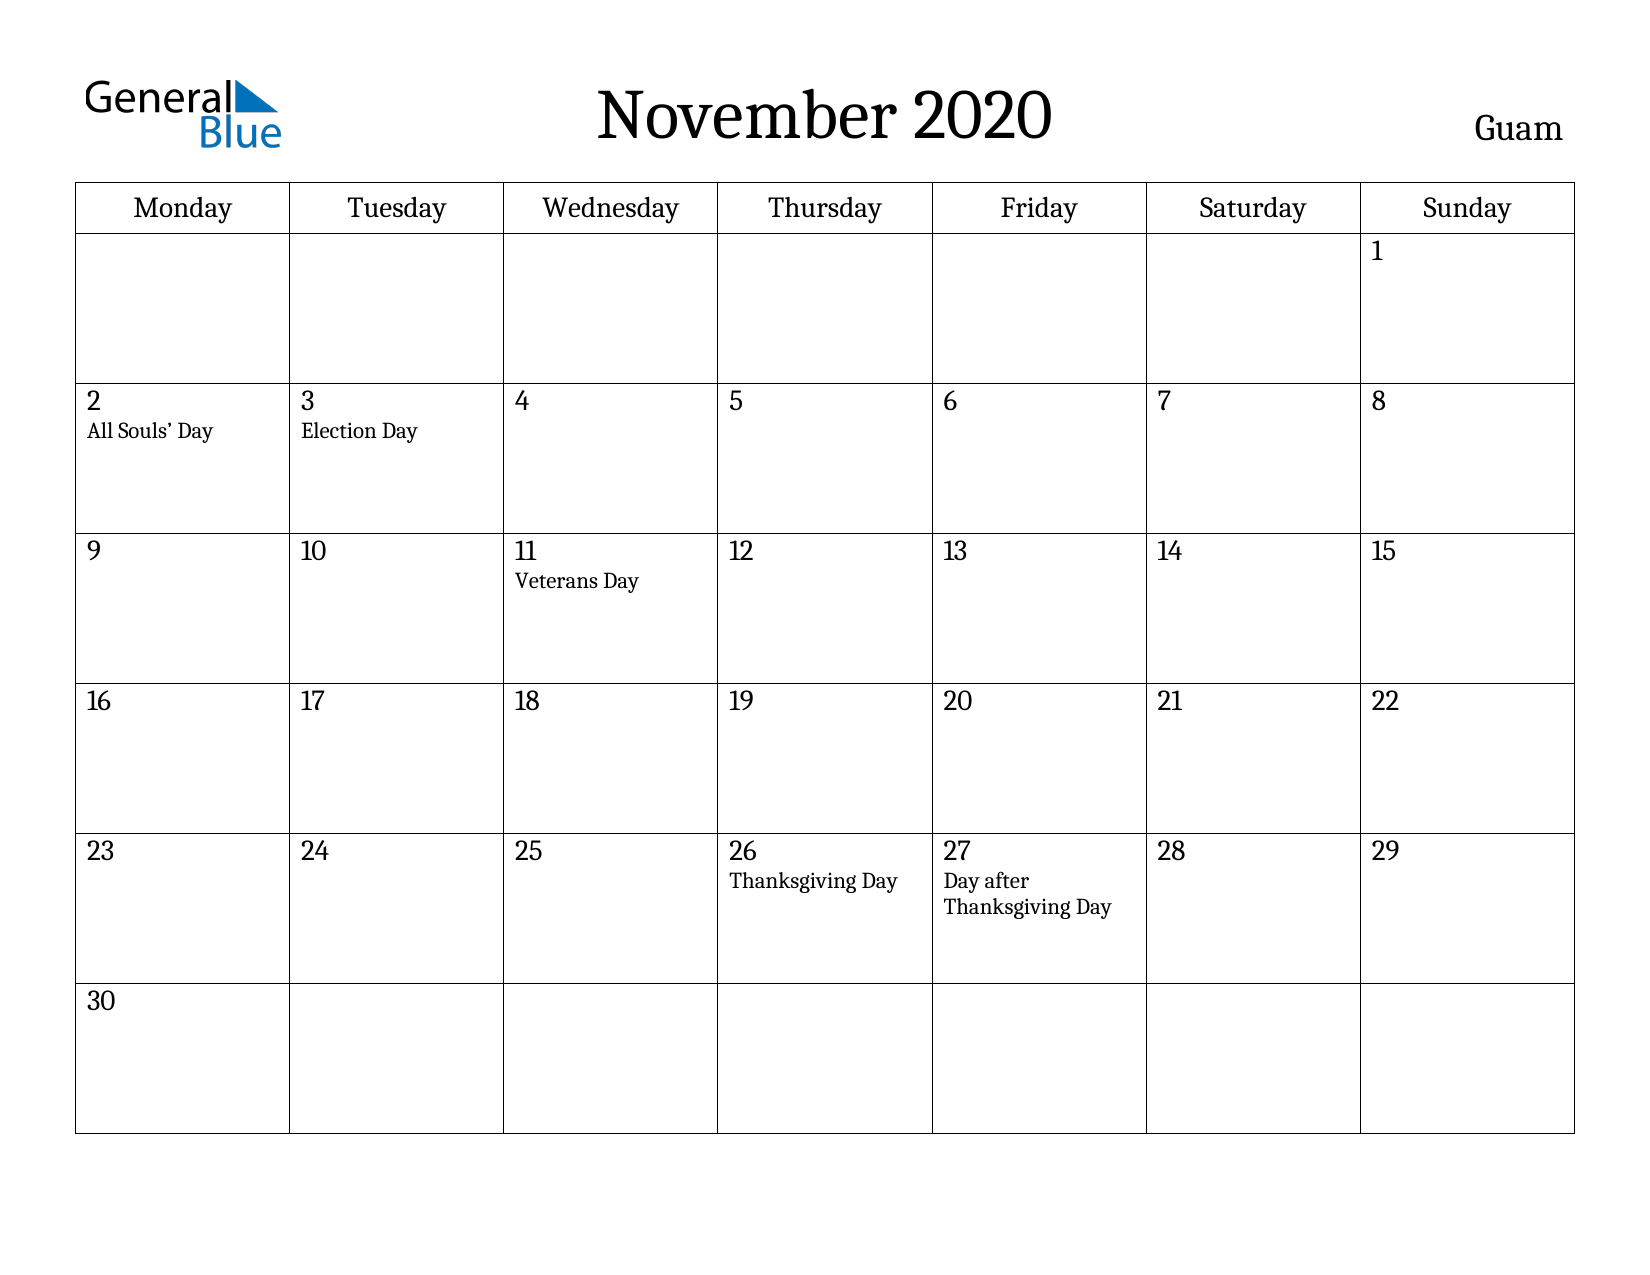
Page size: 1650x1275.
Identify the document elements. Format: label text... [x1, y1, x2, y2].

table_cell [1147, 267, 1360, 383]
table_cell 17 [290, 684, 503, 717]
table_cell Election Day [290, 417, 503, 533]
table_cell Sunday [1361, 183, 1574, 233]
table_cell Thursday [718, 183, 932, 233]
table_cell 21 [1147, 684, 1360, 717]
table_cell 4 [504, 384, 717, 417]
table_header [76, 75, 503, 182]
table_cell [504, 1018, 717, 1133]
table_cell Veterans Day [504, 567, 717, 683]
table_cell 30 [76, 984, 289, 1017]
table_cell [933, 267, 1146, 383]
table_cell Saturday [1147, 183, 1360, 233]
table_cell 5 [718, 384, 932, 417]
table_header Guam [1146, 75, 1574, 182]
table_cell [290, 717, 503, 833]
table_cell [1361, 567, 1574, 683]
table_cell [1147, 717, 1360, 833]
table_cell [504, 267, 717, 383]
table_header November 2020 [504, 75, 1146, 182]
table_cell 11 [504, 534, 717, 567]
table_cell [1147, 567, 1360, 683]
table_cell [1147, 984, 1360, 1017]
table_cell 26 [718, 834, 932, 867]
table_cell 6 [933, 384, 1146, 417]
table_cell [504, 417, 717, 533]
table_cell [504, 984, 717, 1017]
table_cell [1361, 984, 1574, 1017]
table_cell 15 [1361, 534, 1574, 567]
table_cell [718, 567, 932, 683]
table_cell 12 [718, 534, 932, 567]
table_cell [1147, 868, 1360, 983]
table_cell [1147, 234, 1360, 267]
table_cell [76, 267, 289, 383]
table_cell [718, 267, 932, 383]
table_cell [1147, 1018, 1360, 1133]
table_cell [290, 1018, 503, 1133]
table_cell [933, 717, 1146, 833]
table_cell 13 [933, 534, 1146, 567]
table_cell 8 [1361, 384, 1574, 417]
table_cell 7 [1147, 384, 1360, 417]
table_cell [504, 717, 717, 833]
table_cell [933, 417, 1146, 533]
table_cell [290, 567, 503, 683]
table_cell Tuesday [290, 183, 503, 233]
table_cell 1 [1361, 234, 1574, 267]
table_cell [718, 1018, 932, 1133]
table_cell Day after Thanksgiving Day [933, 868, 1146, 983]
table_cell 27 [933, 834, 1146, 867]
table_cell [933, 234, 1146, 267]
table_cell 29 [1361, 834, 1574, 867]
table_cell [933, 1018, 1146, 1133]
table_cell [290, 234, 503, 267]
table_cell [1361, 717, 1574, 833]
table_cell [76, 868, 289, 983]
table_cell 28 [1147, 834, 1360, 867]
table_cell 2 [76, 384, 289, 417]
table_cell [290, 984, 503, 1017]
table_cell All Souls’ Day [76, 417, 289, 533]
table_cell 22 [1361, 684, 1574, 717]
table_cell [1361, 868, 1574, 983]
table_cell [1147, 417, 1360, 533]
table_cell [504, 868, 717, 983]
table_cell [1361, 1018, 1574, 1133]
table_cell [718, 234, 932, 267]
table_cell 23 [76, 834, 289, 867]
picture [86, 80, 281, 148]
table_cell [290, 267, 503, 383]
table_cell [718, 417, 932, 533]
table_cell 18 [504, 684, 717, 717]
table_cell [933, 567, 1146, 683]
table_cell 25 [504, 834, 717, 867]
table_cell 20 [933, 684, 1146, 717]
table_cell Monday [76, 183, 289, 233]
table_cell 24 [290, 834, 503, 867]
table_cell Thanksgiving Day [718, 868, 932, 983]
table_cell 19 [718, 684, 932, 717]
table_cell 10 [290, 534, 503, 567]
table_cell 9 [76, 534, 289, 567]
table_cell [76, 234, 289, 267]
table_cell 16 [76, 684, 289, 717]
table_cell Friday [933, 183, 1146, 233]
table_cell [290, 868, 503, 983]
table_cell [76, 567, 289, 683]
table_cell [76, 1018, 289, 1133]
table_cell 14 [1147, 534, 1360, 567]
table_cell [1361, 267, 1574, 383]
table_cell 3 [290, 384, 503, 417]
table_cell [933, 984, 1146, 1017]
table_cell Wednesday [504, 183, 717, 233]
table_cell [76, 717, 289, 833]
table_cell [1361, 417, 1574, 533]
table_cell [718, 717, 932, 833]
table_cell [718, 984, 932, 1017]
table_cell [504, 234, 717, 267]
